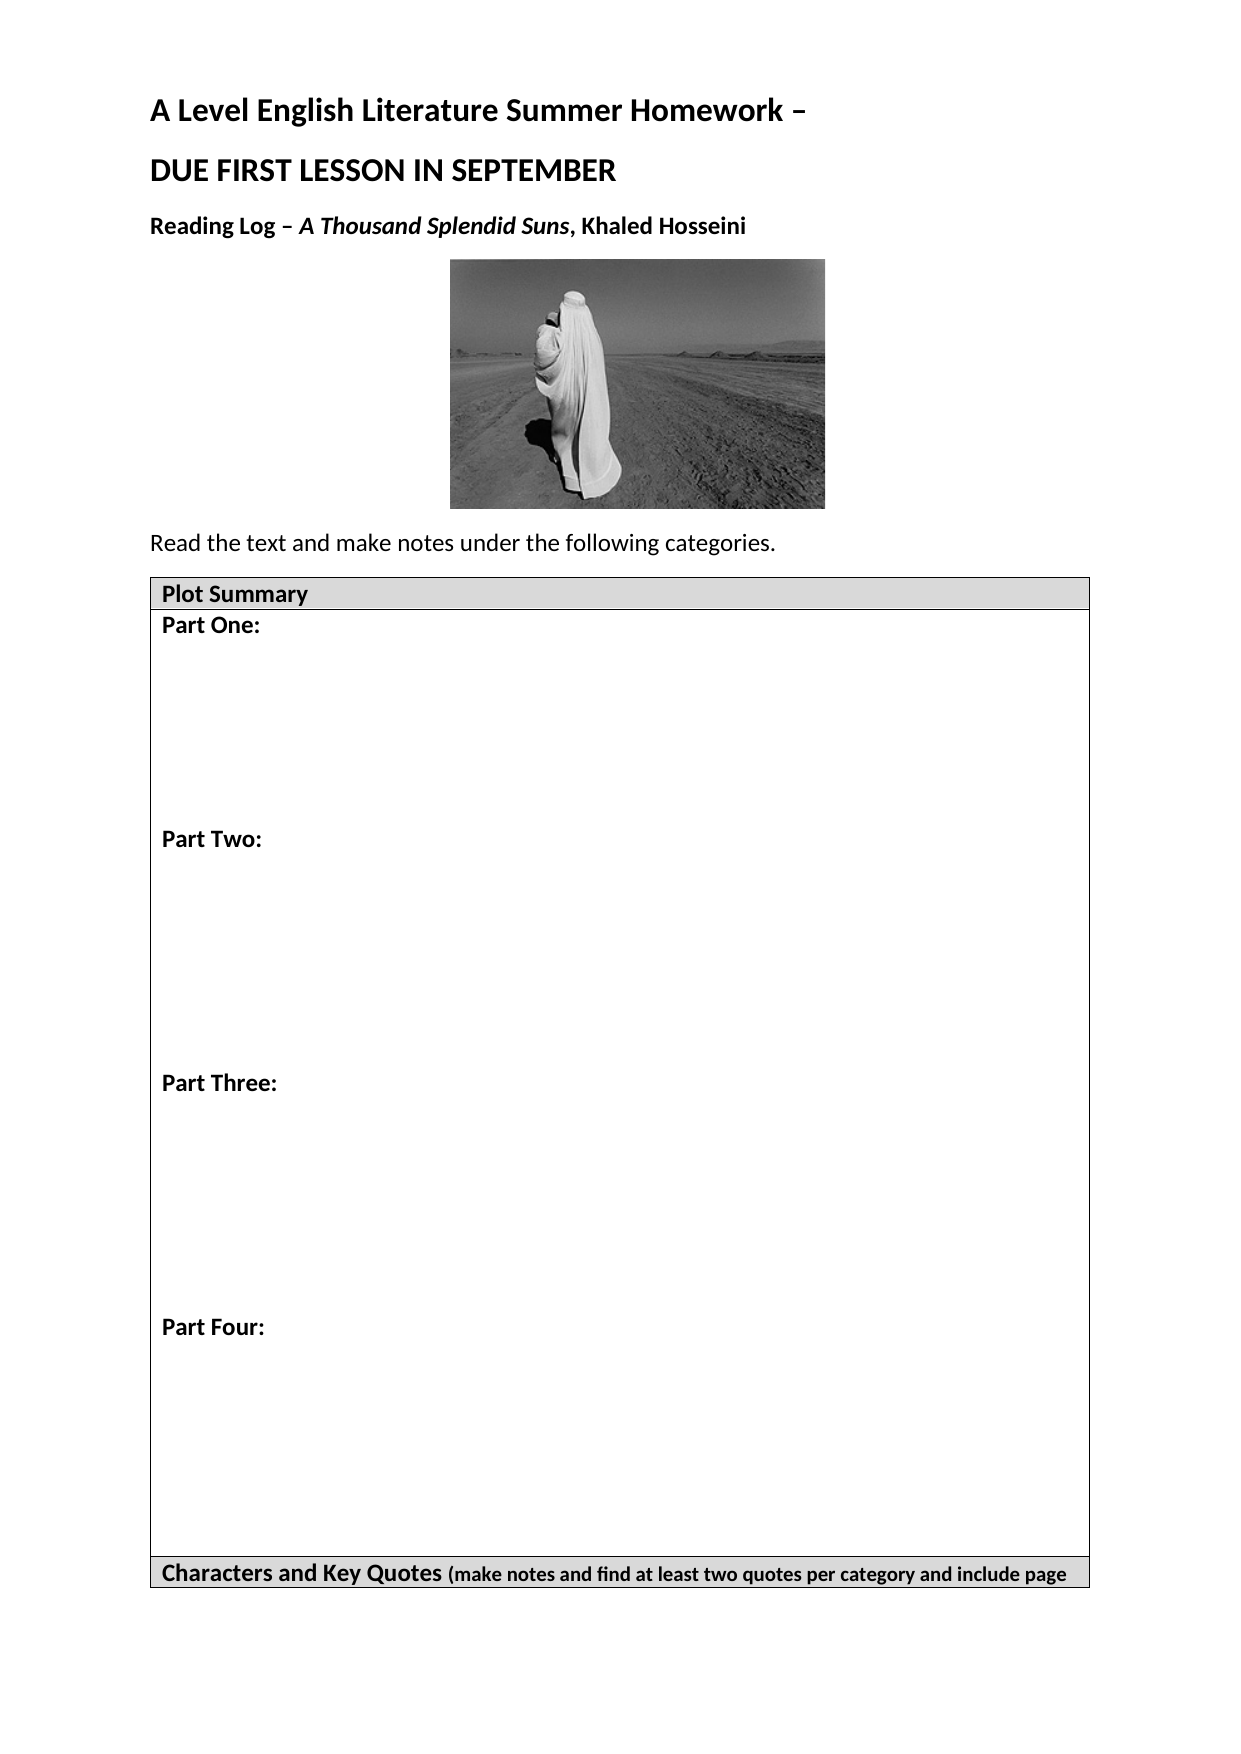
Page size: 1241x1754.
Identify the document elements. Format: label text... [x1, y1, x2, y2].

text DUE FIRST LESSON IN SEPTEMBER [150, 149, 1090, 190]
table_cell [151, 1557, 1089, 1587]
text A Level English Literature Summer Homework – [150, 89, 1090, 129]
table_cell Part One: Part Two: Part Three: Part Four: [151, 610, 1089, 1556]
text Reading Log – A Thousand Splendid Suns, Khaled Hosseini [150, 210, 1090, 240]
table_header Plot Summary [151, 578, 1089, 608]
picture [450, 259, 826, 509]
text Read the text and make notes under the following categories. [150, 527, 1090, 558]
